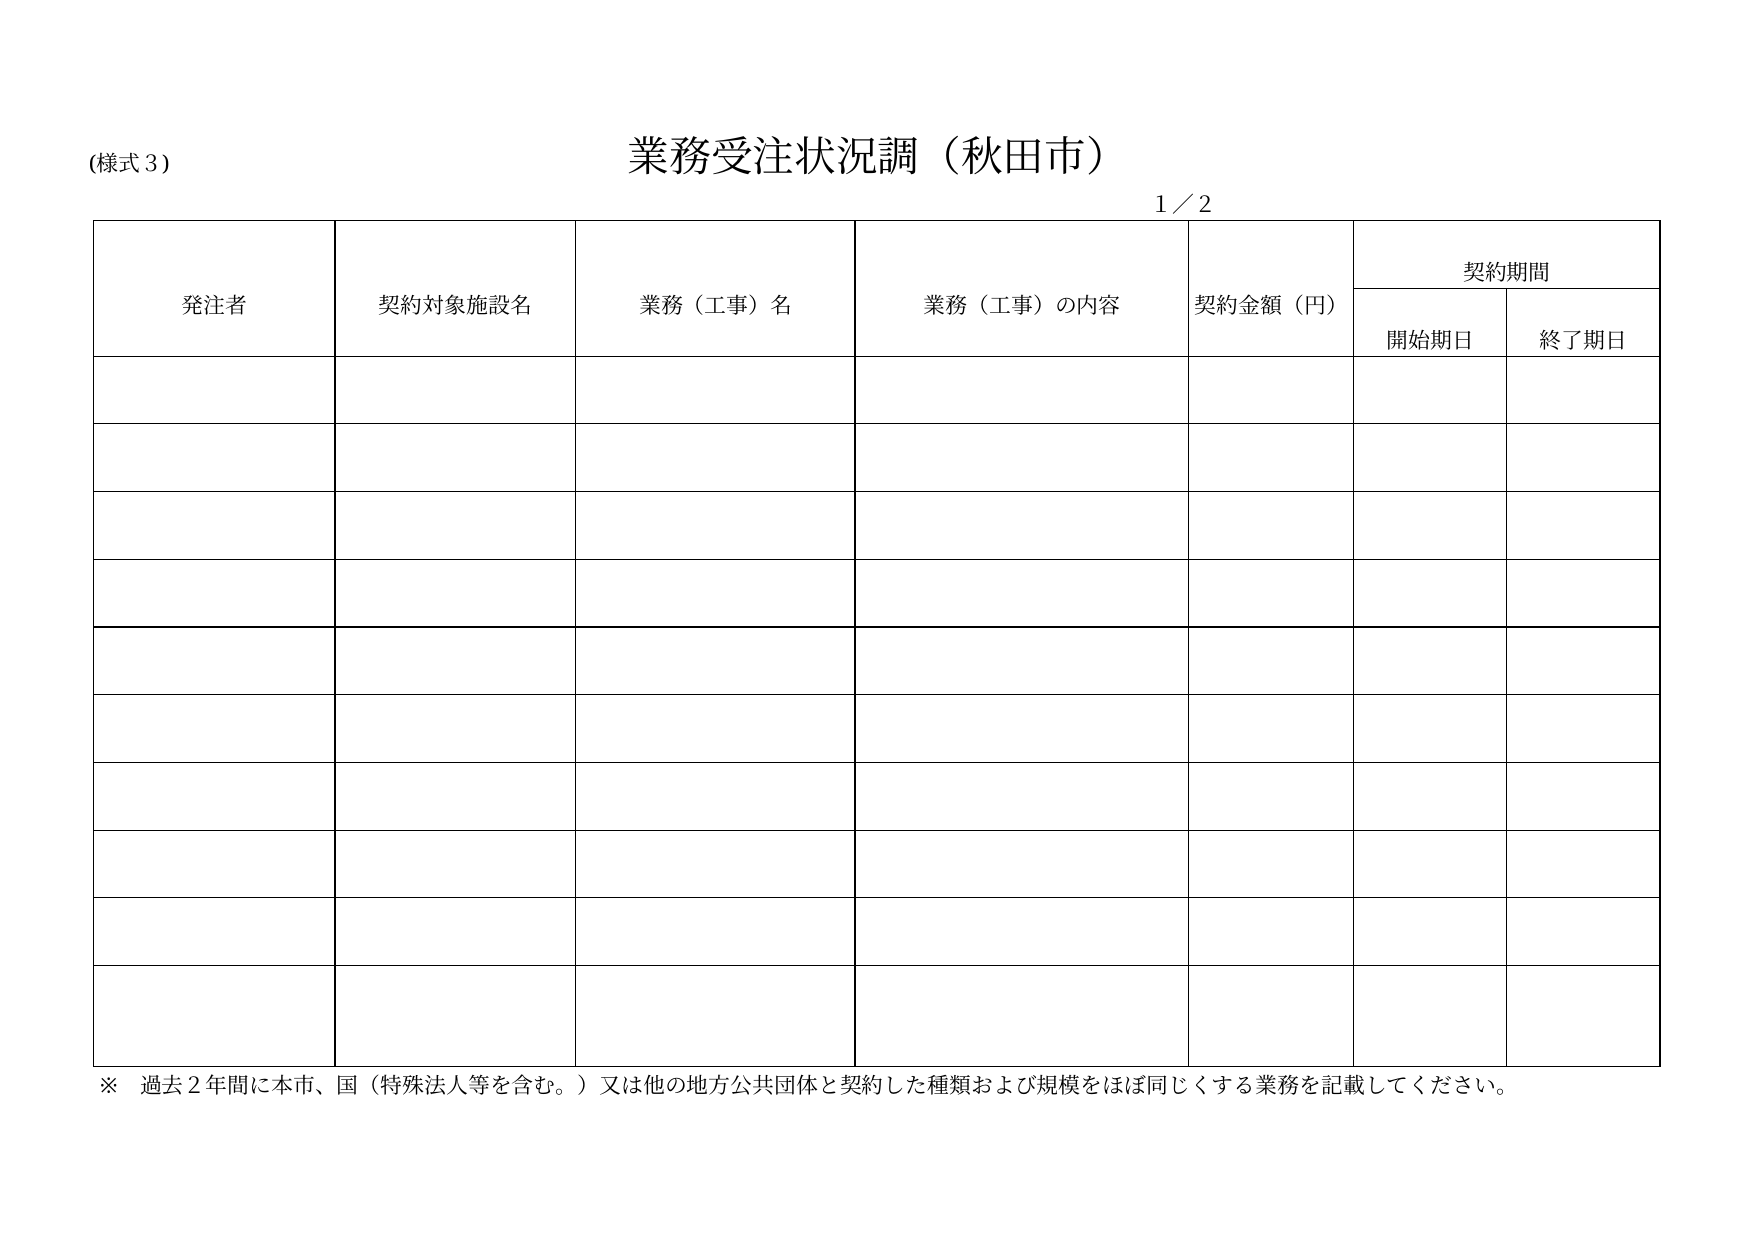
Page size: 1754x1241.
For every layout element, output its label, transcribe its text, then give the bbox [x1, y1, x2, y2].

table_cell [1189, 628, 1353, 694]
table_cell [1354, 628, 1506, 694]
table_header 業務（工事）の内容 [856, 221, 1188, 356]
table_cell [94, 695, 334, 762]
table_cell 開始期日 [1354, 289, 1506, 356]
text １／２ [88, 187, 1665, 220]
table_header 契約期間 [1354, 221, 1659, 288]
table_cell [1189, 492, 1353, 559]
table_cell [1507, 492, 1659, 559]
table_cell [94, 831, 334, 897]
table_cell [336, 966, 575, 1066]
table_cell [94, 898, 334, 965]
table_cell [856, 966, 1188, 1066]
table_cell [1189, 966, 1353, 1066]
text ※ 過去２年間に本市、国（特殊法人等を含む。）又は他の地方公共団体と契約した種類および規模をほぼ同じくする業務を記載してください。 [88, 1067, 1665, 1100]
table_cell [336, 357, 575, 423]
table_cell [856, 898, 1188, 965]
table_cell [1189, 831, 1353, 897]
table_cell [576, 898, 854, 965]
table_cell [336, 831, 575, 897]
table_cell [336, 424, 575, 491]
table_cell [1507, 357, 1659, 423]
table_cell [856, 357, 1188, 423]
table_cell [856, 560, 1188, 626]
text (様式３) 業務受注状況調（秋田市） [88, 120, 1665, 187]
table_cell [336, 560, 575, 626]
table_cell [576, 763, 854, 829]
table_cell [94, 492, 334, 559]
table_cell [576, 492, 854, 559]
table_cell [1354, 695, 1506, 762]
table_cell [576, 424, 854, 491]
table_cell [94, 357, 334, 423]
table_cell [856, 424, 1188, 491]
table_header 契約対象施設名 [336, 221, 575, 356]
table_cell [576, 831, 854, 897]
table_cell [1354, 831, 1506, 897]
table_cell [856, 831, 1188, 897]
table_cell [1507, 628, 1659, 694]
table_cell [94, 560, 334, 626]
table_cell [1507, 424, 1659, 491]
table_cell [336, 763, 575, 829]
table_header 契約金額（円） [1189, 221, 1353, 356]
table_cell [1354, 763, 1506, 829]
table_cell [1507, 763, 1659, 829]
table_cell [1354, 492, 1506, 559]
table_cell [856, 492, 1188, 559]
table_cell [94, 763, 334, 829]
table_cell [1354, 966, 1506, 1066]
table_cell [576, 357, 854, 423]
table_cell [1354, 424, 1506, 491]
table_cell [1507, 695, 1659, 762]
table_cell [1354, 560, 1506, 626]
table_cell [576, 560, 854, 626]
table_cell [576, 628, 854, 694]
table_cell [1354, 898, 1506, 965]
table_cell [336, 492, 575, 559]
table_cell [336, 898, 575, 965]
table_cell [1189, 357, 1353, 423]
table_cell [856, 628, 1188, 694]
table_cell [856, 695, 1188, 762]
table_cell [856, 763, 1188, 829]
table_cell [94, 966, 334, 1066]
table_cell [576, 695, 854, 762]
table_cell [1507, 898, 1659, 965]
table_header 発注者 [94, 221, 334, 356]
table_cell [1189, 898, 1353, 965]
table_cell 終了期日 [1507, 289, 1659, 356]
table_cell [1354, 357, 1506, 423]
table_cell [1507, 966, 1659, 1066]
table_cell [576, 966, 854, 1066]
table_header 業務（工事）名 [576, 221, 854, 356]
table_cell [94, 424, 334, 491]
table_cell [1189, 763, 1353, 829]
table_cell [1189, 560, 1353, 626]
table_cell [336, 628, 575, 694]
table_cell [1507, 560, 1659, 626]
table_cell [336, 695, 575, 762]
table_cell [1189, 695, 1353, 762]
table_cell [1507, 831, 1659, 897]
table_cell [94, 628, 334, 694]
table_cell [1189, 424, 1353, 491]
